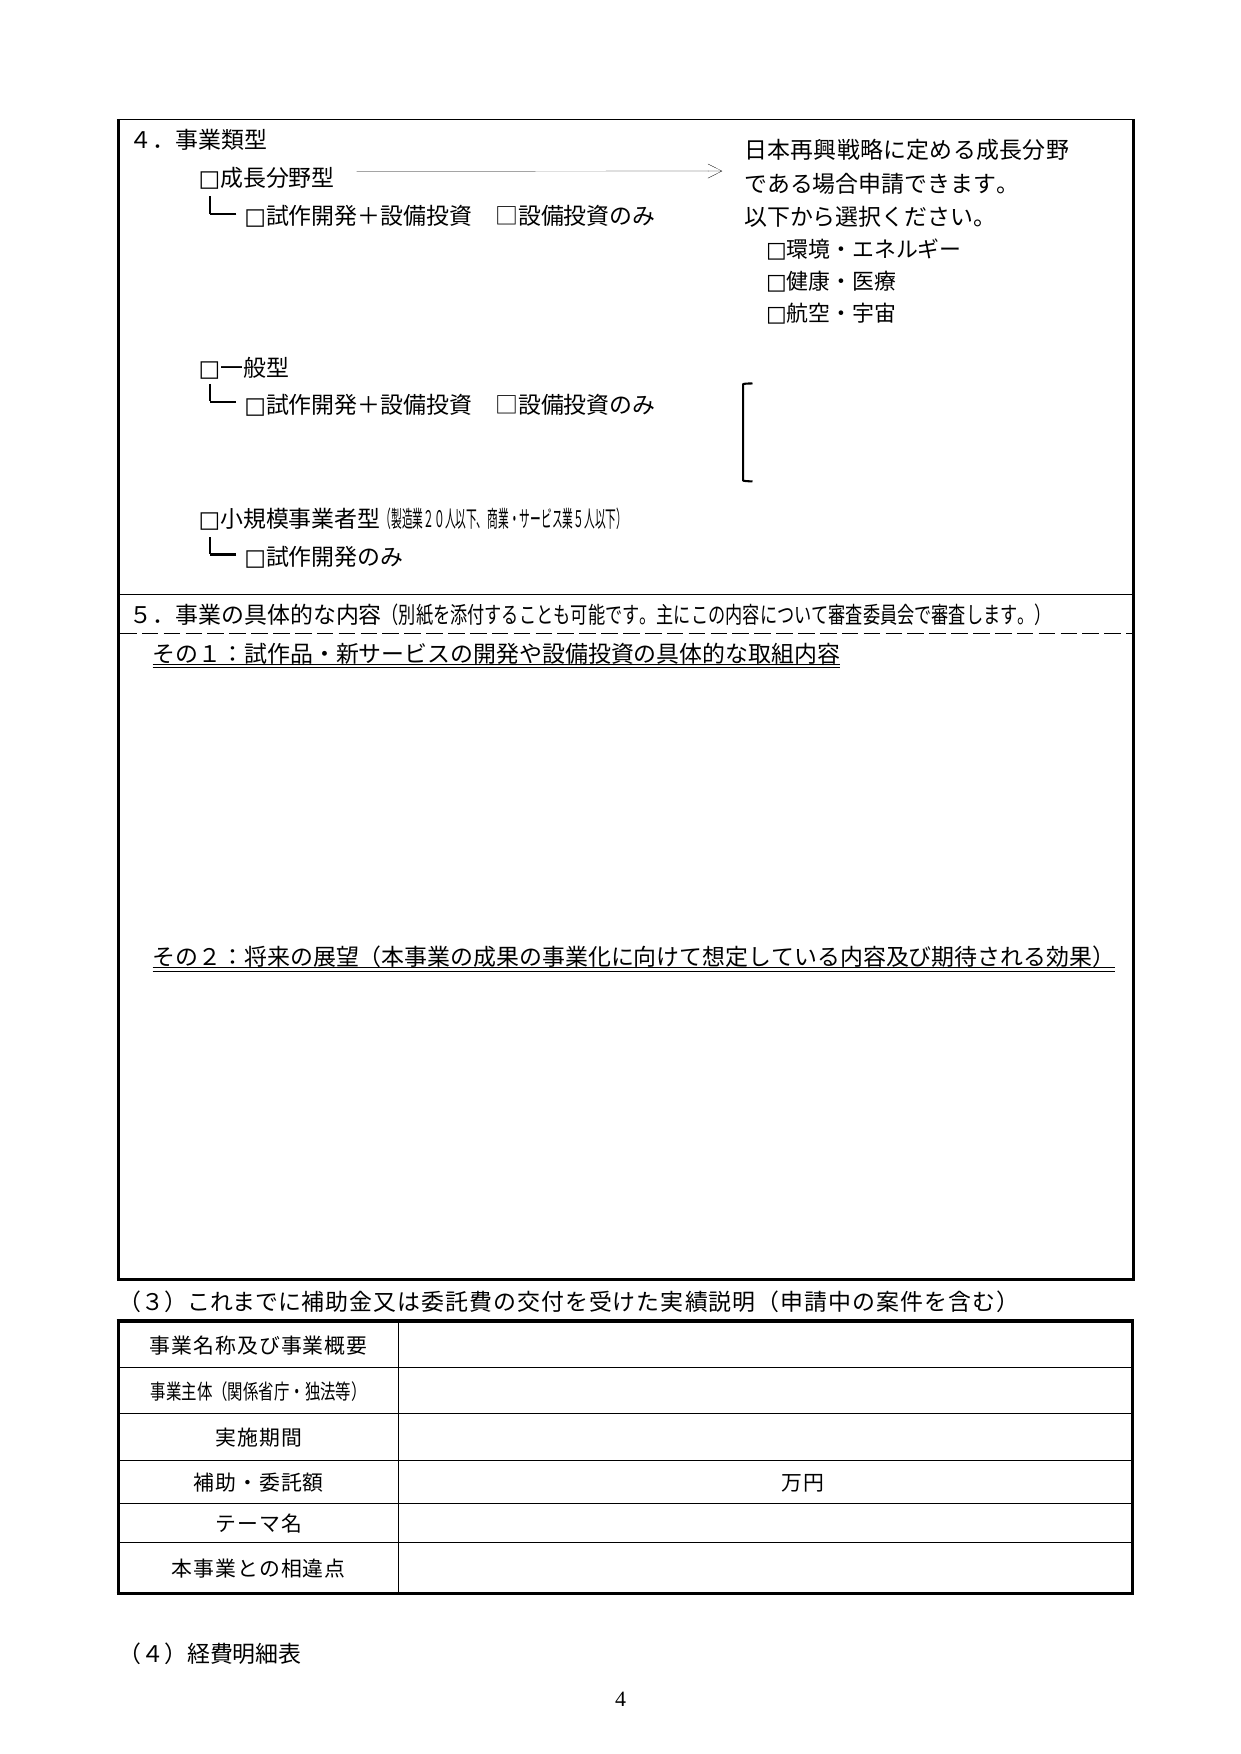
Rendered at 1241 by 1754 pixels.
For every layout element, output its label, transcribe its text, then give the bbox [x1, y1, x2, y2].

table_cell 万円 [399, 1461, 1131, 1503]
table_cell ４．事業類型 □成長分野型 □試作開発＋設備投資 □設備投資のみ □一般型 □試作開発＋設備投資 □設備投資のみ □小規模事業者型（製造業２０人以下、商業・サービス業５人以下） □試作開発のみ [120, 120, 1132, 594]
table_header [399, 1323, 1131, 1367]
table_cell [399, 1543, 1131, 1592]
table_cell ５．事業の具体的な内容（別紙を添付することも可能です。主にこの内容について審査委員会で審査します。） [120, 595, 1132, 633]
table_cell 補助・委託額 [120, 1461, 398, 1503]
table_cell [399, 1414, 1131, 1459]
table_cell その１：試作品・新サービスの開発や設備投資の具体的な取組内容 その２：将来の展望（本事業の成果の事業化に向けて想定している内容及び期待される効果） [120, 633, 1132, 1278]
table_cell 実施期間 [120, 1414, 398, 1459]
text （４）経費明細表 [118, 1633, 1122, 1671]
table_cell [399, 1504, 1131, 1542]
table_cell 本事業との相違点 [120, 1543, 398, 1592]
table_header 事業名称及び事業概要 [120, 1323, 398, 1367]
table_cell テーマ名 [120, 1504, 398, 1542]
table_cell [399, 1368, 1131, 1413]
table_cell 事業主体（関係省庁・独法等） [120, 1368, 398, 1413]
text （３）これまでに補助金又は委託費の交付を受けた実績説明（申請中の案件を含む） [118, 1281, 1122, 1319]
